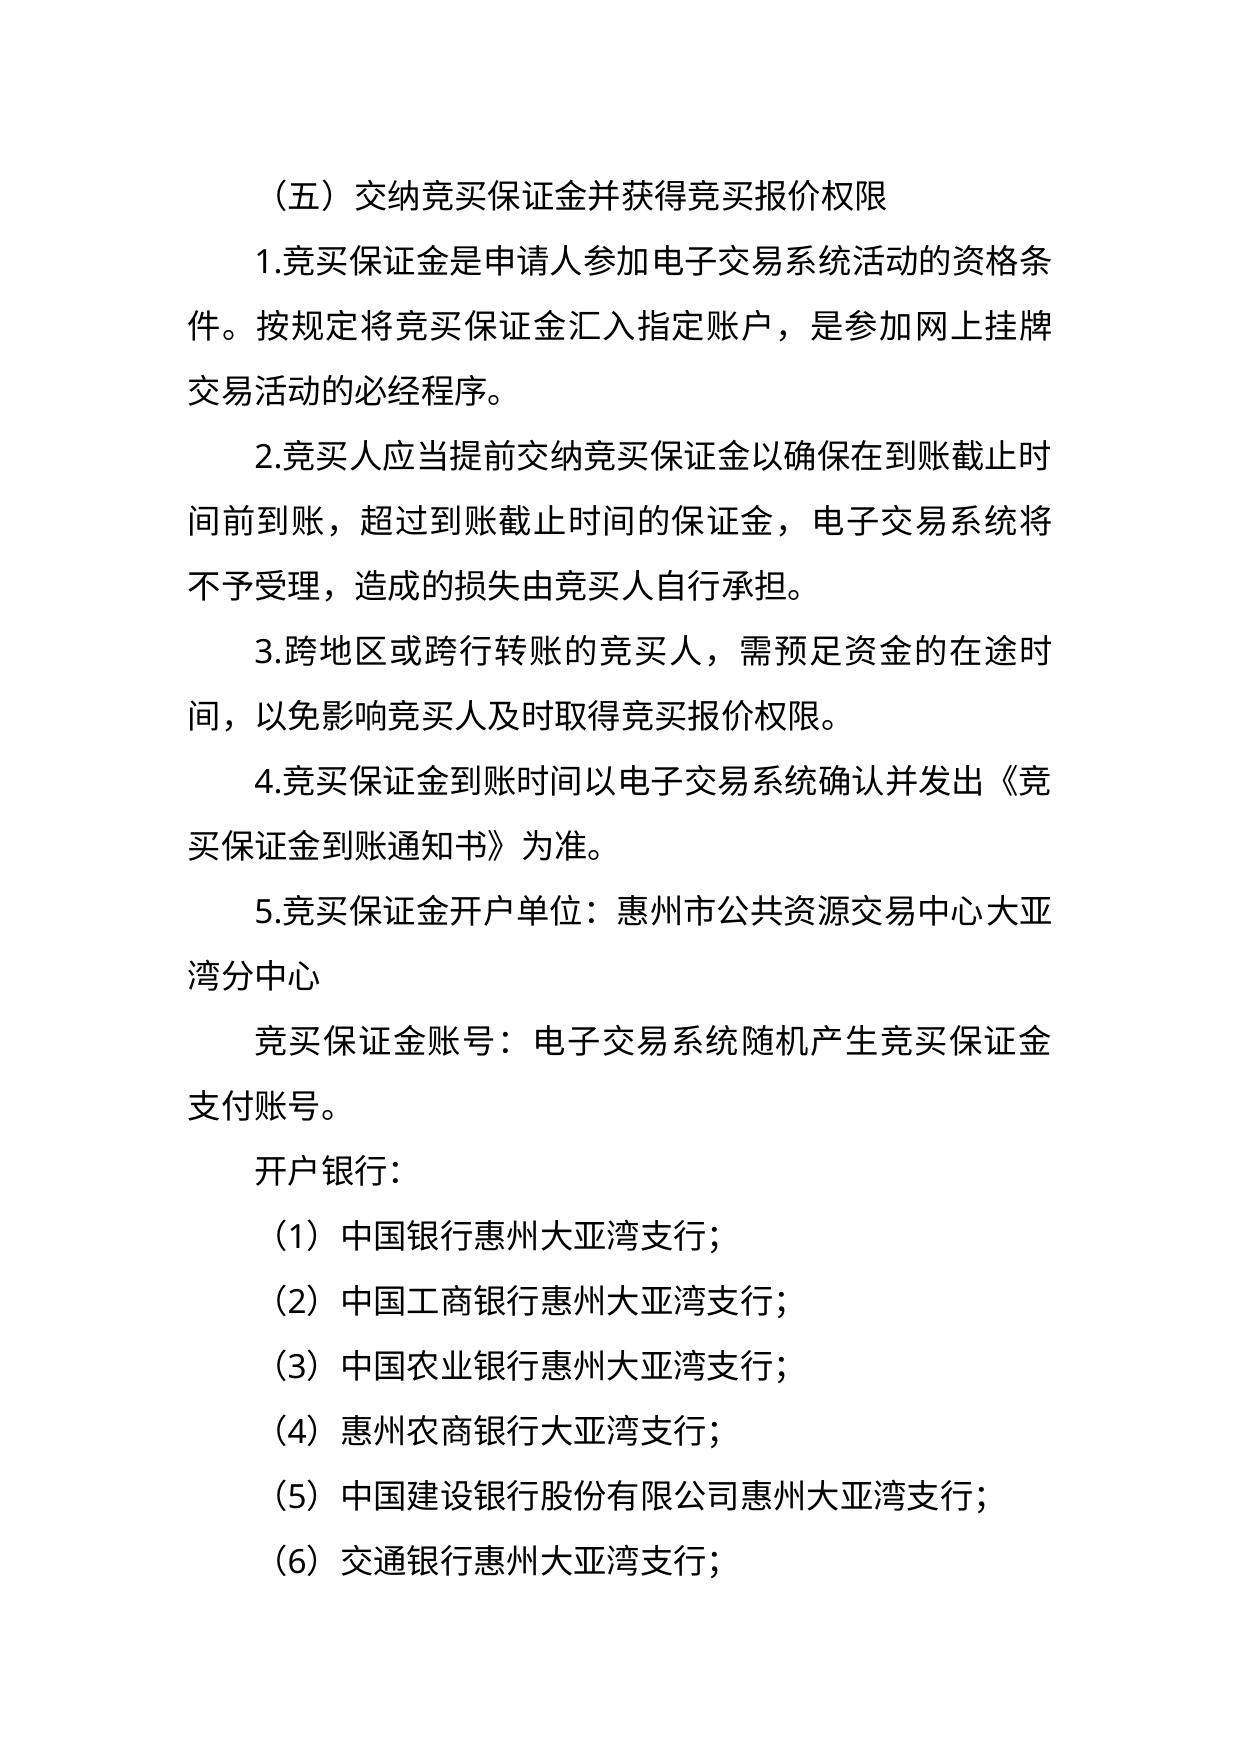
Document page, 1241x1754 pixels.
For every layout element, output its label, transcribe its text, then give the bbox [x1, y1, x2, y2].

text （1）中国银行惠州大亚湾支行； [187, 1202, 1053, 1267]
text （4）惠州农商银行大亚湾支行； [187, 1397, 1053, 1462]
text （五）交纳竞买保证金并获得竞买报价权限 [187, 162, 1053, 227]
text 开户银行： [187, 1137, 1053, 1202]
text 2.竞买人应当提前交纳竞买保证金以确保在到账截止时间前到账，超过到账截止时间的保证金，电子交易系统将不予受理，造成的损失由竞买人自行承担。 [187, 422, 1053, 617]
text 3.跨地区或跨行转账的竞买人，需预足资金的在途时间，以免影响竞买人及时取得竞买报价权限。 [187, 617, 1053, 747]
text （6）交通银行惠州大亚湾支行； [187, 1527, 1053, 1592]
text 5.竞买保证金开户单位：惠州市公共资源交易中心大亚湾分中心 [187, 877, 1053, 1007]
text （2）中国工商银行惠州大亚湾支行； [187, 1267, 1053, 1332]
text 1.竞买保证金是申请人参加电子交易系统活动的资格条件。按规定将竞买保证金汇入指定账户，是参加网上挂牌交易活动的必经程序。 [187, 227, 1053, 422]
text 4.竞买保证金到账时间以电子交易系统确认并发出《竞买保证金到账通知书》为准。 [187, 747, 1053, 877]
text （5）中国建设银行股份有限公司惠州大亚湾支行； [187, 1462, 1053, 1527]
text （3）中国农业银行惠州大亚湾支行； [187, 1332, 1053, 1397]
text 竞买保证金账号：电子交易系统随机产生竞买保证金支付账号。 [187, 1007, 1053, 1137]
